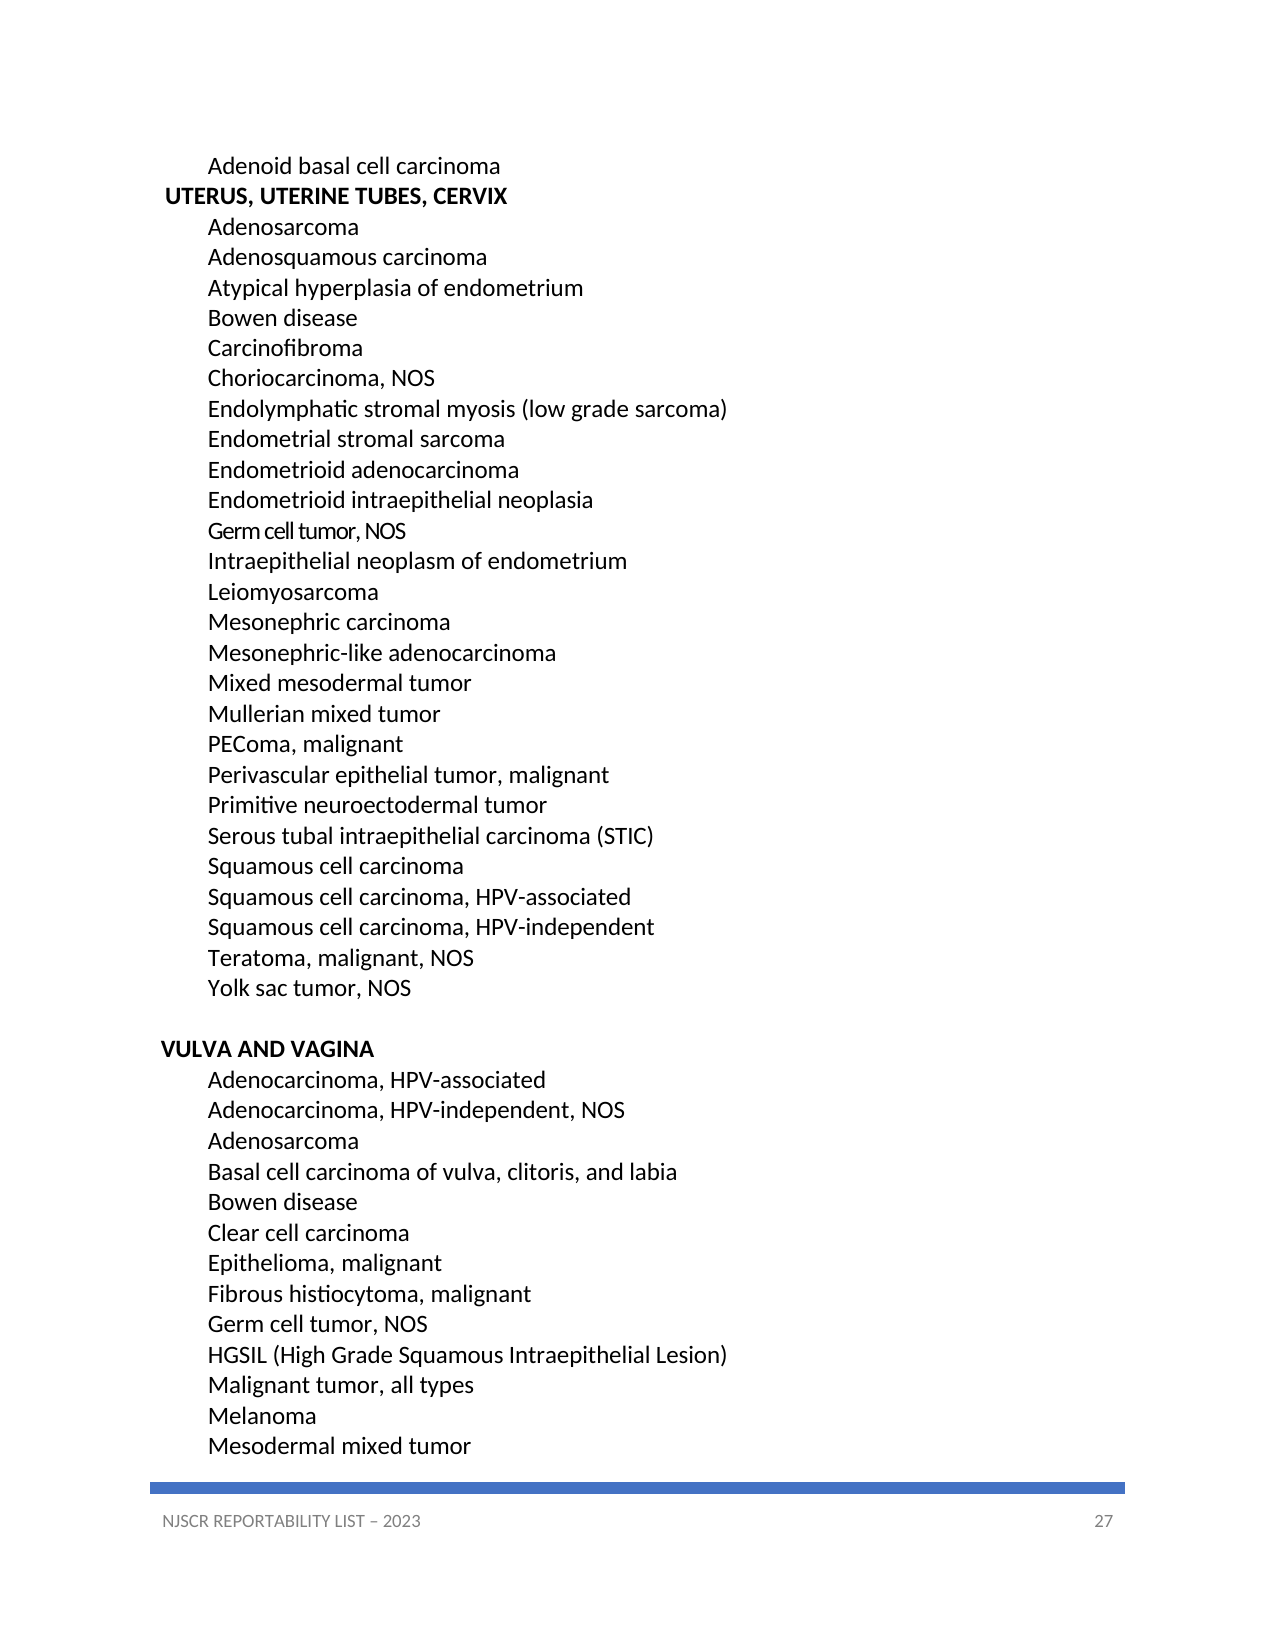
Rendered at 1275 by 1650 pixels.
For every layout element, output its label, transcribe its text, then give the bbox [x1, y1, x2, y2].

subtitle Clear cell carcinoma Epithelioma, malignant [208, 1217, 505, 1278]
text Intraepithelial neoplasm of endometrium [208, 546, 1050, 576]
text Squamous cell carcinoma, HPV-associated [161, 881, 1125, 911]
text Mullerian mixed tumor [208, 698, 1050, 728]
text Fibrous histiocytoma, malignant [208, 1278, 1125, 1308]
text Adenosquamous carcinoma [161, 241, 1125, 272]
text Adenoid basal cell carcinoma [161, 150, 1125, 181]
text Bowen disease [208, 1186, 672, 1217]
subtitle Malignant tumor, all types Melanoma [208, 1369, 558, 1430]
text Adenosarcoma [161, 211, 1125, 241]
text Mesonephric carcinoma [208, 607, 1050, 637]
text UTERUS, UTERINE TUBES, CERVIX [165, 181, 510, 211]
text Choriocarcinoma, NOS [208, 363, 482, 393]
text Atypical hyperplasia of endometrium [161, 272, 1125, 302]
text Adenosarcoma [208, 1125, 672, 1156]
text Perivascular epithelial tumor, malignant [208, 759, 1050, 789]
text VULVA AND VAGINA [161, 1033, 1125, 1064]
text Primitive neuroectodermal tumor [208, 789, 1050, 820]
text Endometrial stromal sarcoma [208, 423, 796, 454]
text Adenocarcinoma, HPV-independent, NOS [208, 1094, 630, 1125]
text Bowen disease [208, 302, 482, 332]
text Germ cell tumor, NOS [208, 1308, 1125, 1339]
text Serous tubal intraepithelial carcinoma (STIC) [208, 820, 1125, 850]
text Squamous cell carcinoma, HPV-independent [161, 911, 1125, 942]
text Leiomyosarcoma [208, 576, 1050, 607]
text Mesonephric-like adenocarcinoma [165, 637, 633, 667]
text Endolymphatic stromal myosis (low grade sarcoma) [208, 393, 796, 423]
text Basal cell carcinoma of vulva, clitoris, and labia [208, 1156, 735, 1186]
text Mesodermal mixed tumor [208, 1430, 495, 1461]
text Adenocarcinoma, HPV-associated [208, 1064, 585, 1094]
text Germ cell tumor, NOS [208, 515, 1050, 546]
text HGSIL (High Grade Squamous Intraepithelial Lesion) [208, 1339, 1125, 1369]
text Teratoma, malignant, NOS [161, 942, 1125, 972]
text PEComa, malignant [208, 728, 1050, 759]
text Endometrioid adenocarcinoma [208, 454, 1050, 484]
text Carcinofibroma [208, 332, 482, 363]
text Squamous cell carcinoma [161, 850, 1125, 881]
text Endometrioid intraepithelial neoplasia [208, 484, 1050, 515]
text Mixed mesodermal tumor [208, 667, 1050, 698]
text Yolk sac tumor, NOS [161, 972, 1125, 1003]
